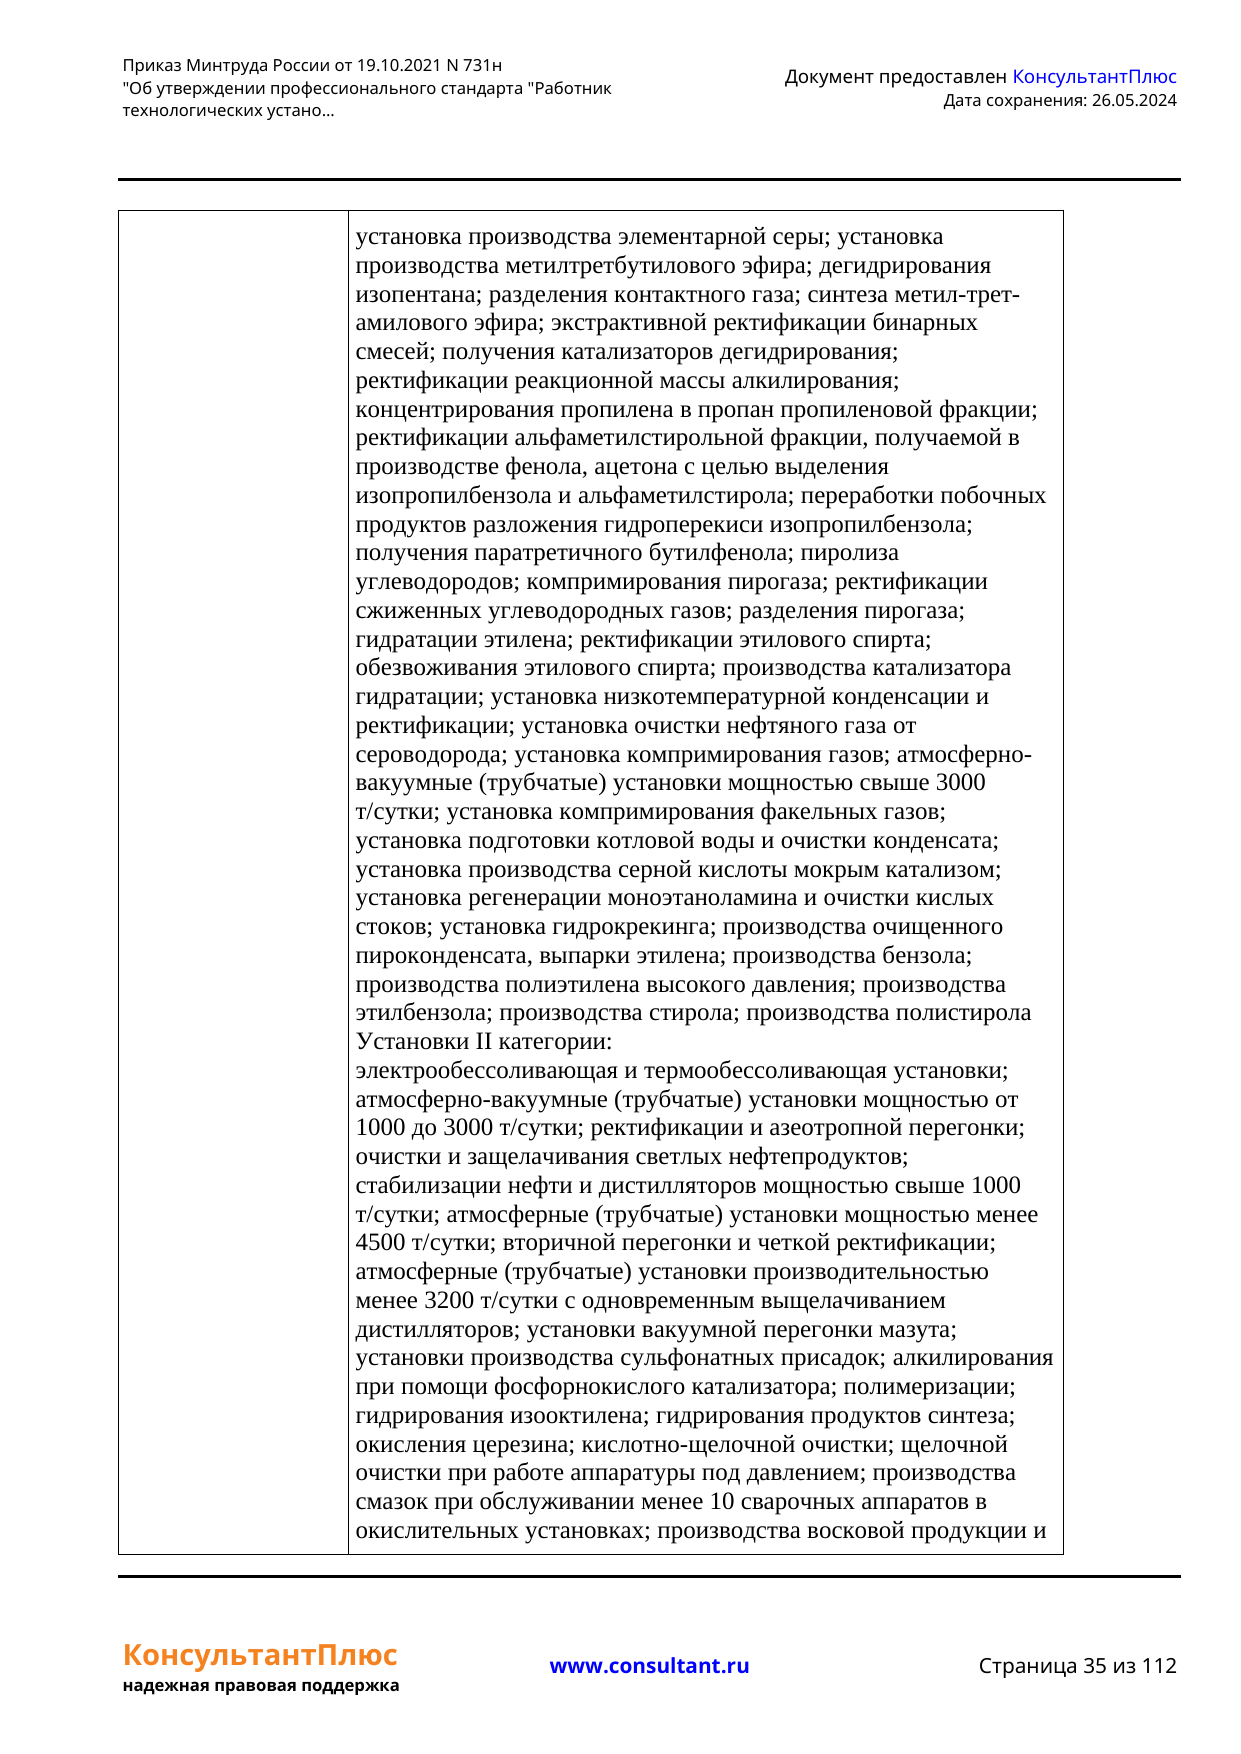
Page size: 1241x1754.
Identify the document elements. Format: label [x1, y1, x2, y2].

table_cell [119, 211, 348, 1554]
table_cell [349, 211, 1063, 1554]
